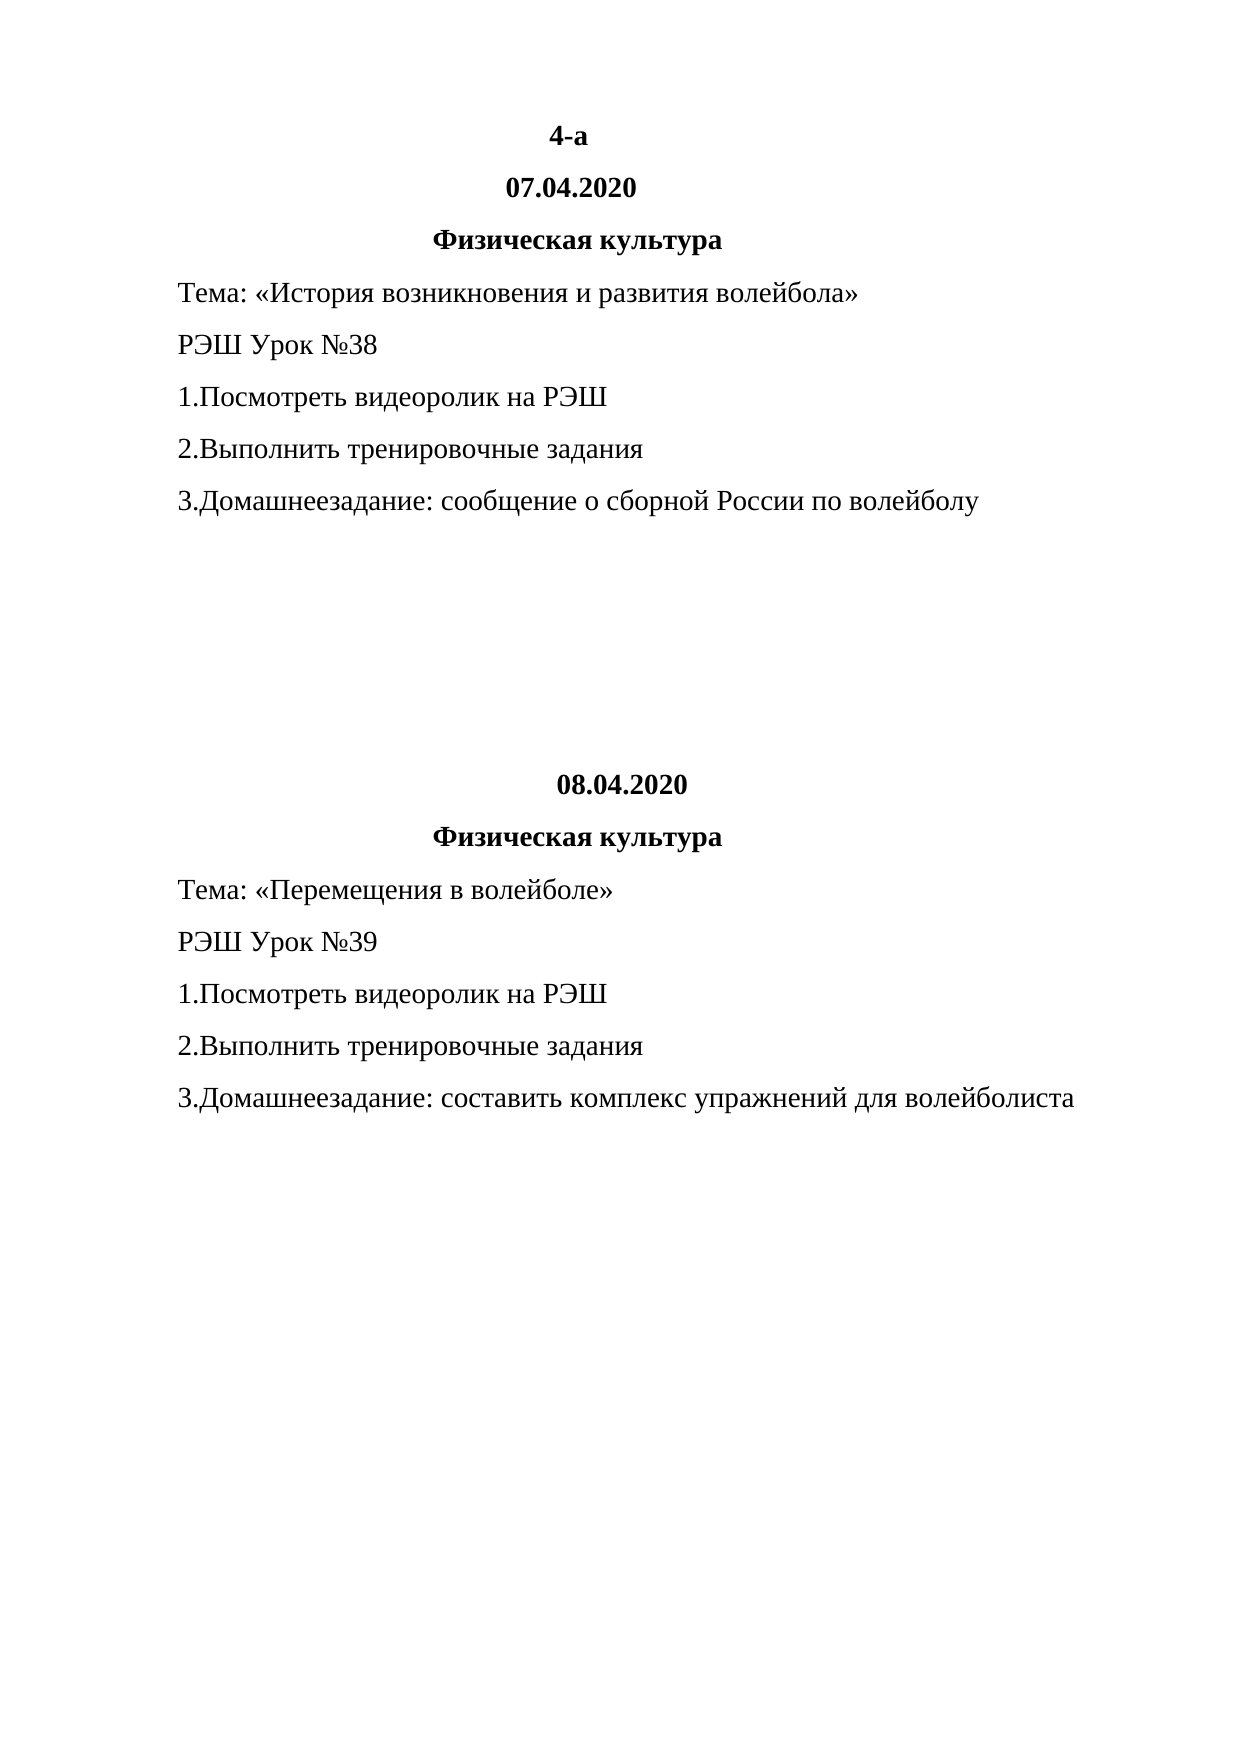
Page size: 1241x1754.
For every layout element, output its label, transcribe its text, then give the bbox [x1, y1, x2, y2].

text Тема: «История возникновения и развития волейбола» [177, 275, 1152, 308]
text 2.Выполнить тренировочные задания [177, 1028, 1152, 1062]
text Тема: «Перемещения в волейболе» [177, 872, 1152, 905]
text РЭШ Урок №39 [177, 924, 1152, 957]
text 07.04.2020 [177, 170, 1152, 204]
text Физическая культура [177, 222, 1152, 256]
text РЭШ Урок №38 [177, 327, 1152, 360]
text 4-а [177, 118, 1152, 152]
text 3.Домашнеезадание: составить комплекс упражнений для волейболиста [177, 1081, 1152, 1114]
text 1.Посмотреть видеоролик на РЭШ [177, 976, 1152, 1010]
text 08.04.2020 [177, 767, 1152, 801]
text 1.Посмотреть видеоролик на РЭШ [177, 379, 1152, 413]
text Физическая культура [177, 819, 1152, 853]
text 2.Выполнить тренировочные задания [177, 431, 1152, 465]
text 3.Домашнеезадание: сообщение о сборной России по волейболу [177, 483, 1152, 517]
